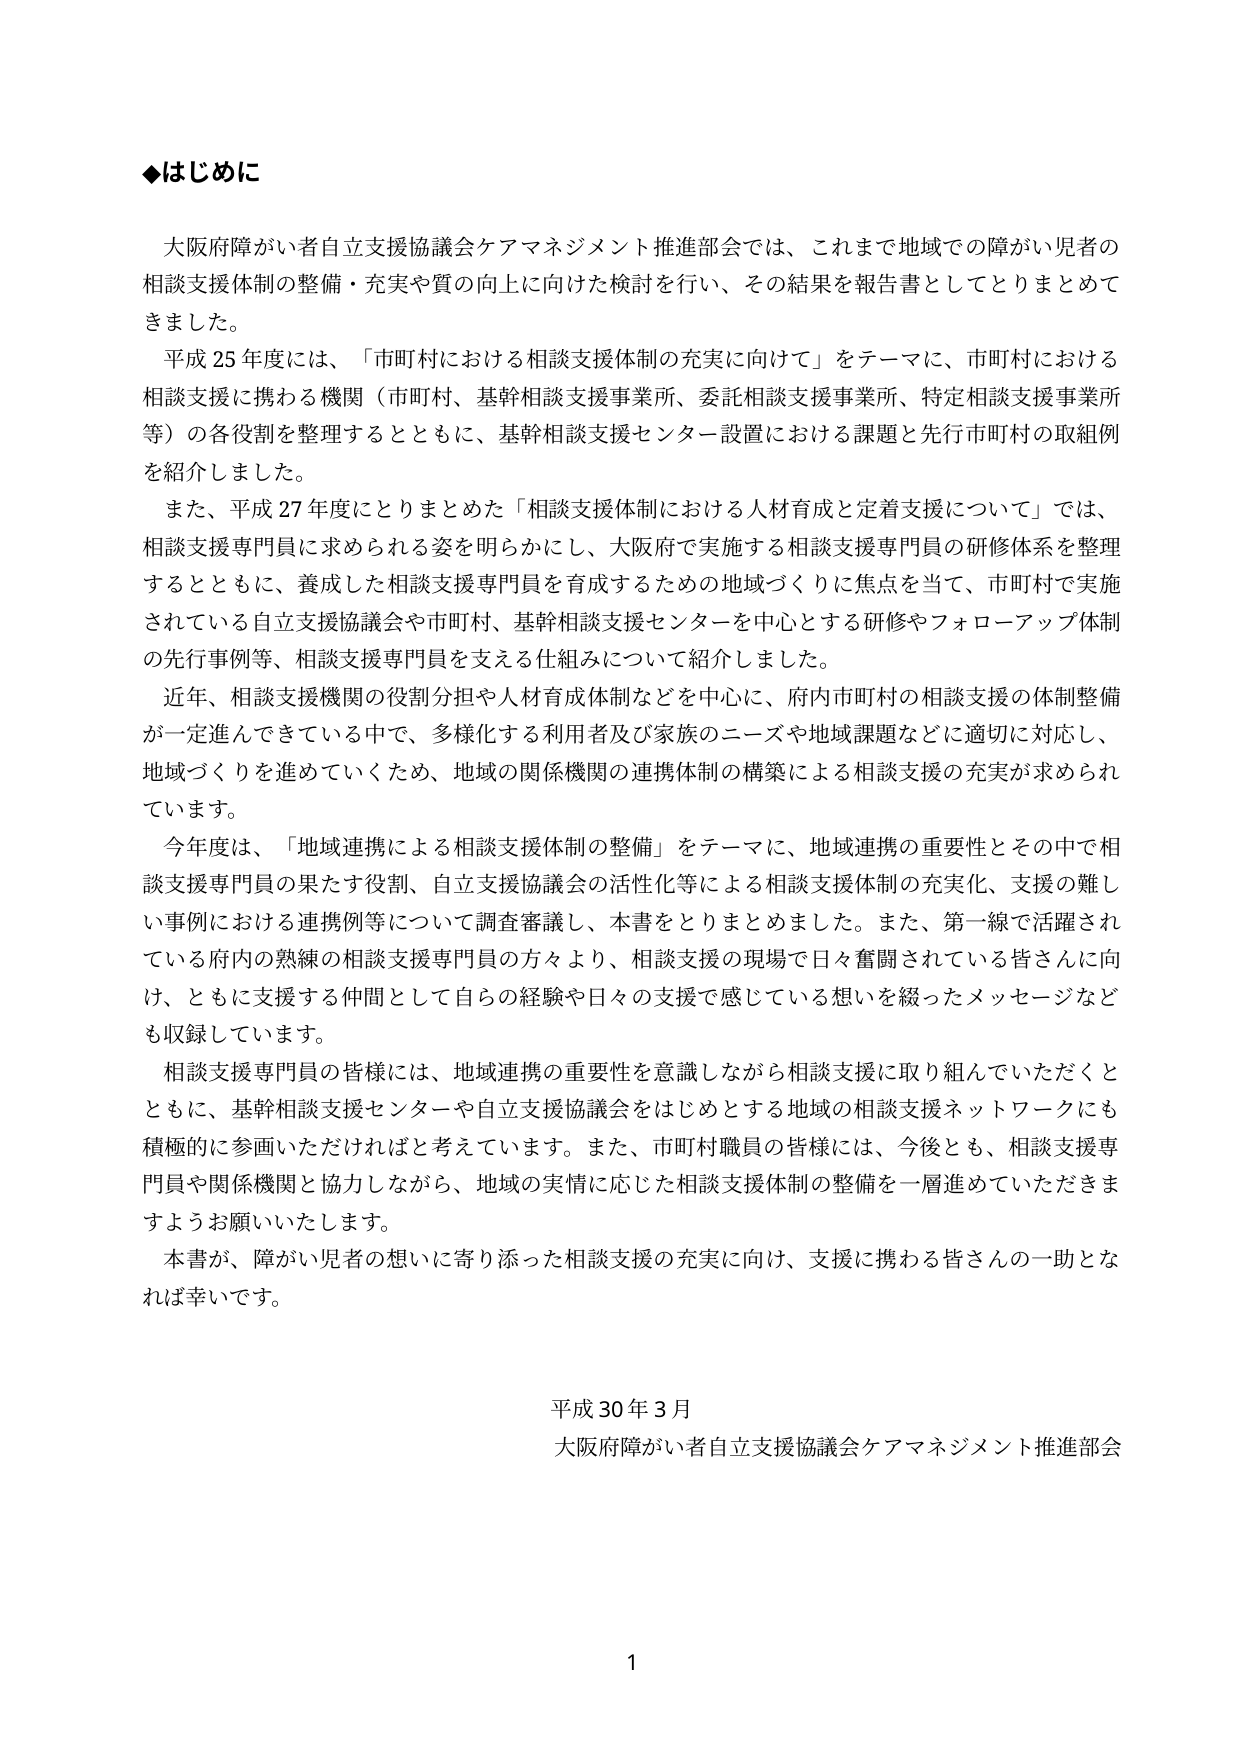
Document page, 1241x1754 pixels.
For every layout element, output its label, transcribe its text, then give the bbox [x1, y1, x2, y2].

text 今年度は、「地域連携による相談支援体制の整備」をテーマに、地域連携の重要性とその中で相談支援専門員の果たす役割、自立支援協議会の活性化等による相談支援体制の充実化、支援の難しい事例における連携例等について調査審議し、本書をとりまとめました。また、第一線で活躍されている府内の熟練の相談支援専門員の方々より、相談支援の現場で日々奮闘されている皆さんに向け、ともに支援する仲間として自らの経験や日々の支援で感じている想いを綴ったメッセージなども収録しています。 [142, 827, 1122, 1052]
text 平成30年3月 [142, 1389, 1122, 1427]
text 近年、相談支援機関の役割分担や人材育成体制などを中心に、府内市町村の相談支援の体制整備が一定進んできている中で、多様化する利用者及び家族のニーズや地域課題などに適切に対応し、地域づくりを進めていくため、地域の関係機関の連携体制の構築による相談支援の充実が求められています。 [142, 677, 1122, 827]
text 平成25年度には、「市町村における相談支援体制の充実に向けて」をテーマに、市町村における相談支援に携わる機関（市町村、基幹相談支援事業所、委託相談支援事業所、特定相談支援事業所等）の各役割を整理するとともに、基幹相談支援センター設置における課題と先行市町村の取組例を紹介しました。 [142, 339, 1122, 489]
text 大阪府障がい者自立支援協議会ケアマネジメント推進部会では、これまで地域での障がい児者の相談支援体制の整備・充実や質の向上に向けた検討を行い、その結果を報告書としてとりまとめてきました。 [142, 227, 1122, 339]
text また、平成27年度にとりまとめた「相談支援体制における人材育成と定着支援について」では、相談支援専門員に求められる姿を明らかにし、大阪府で実施する相談支援専門員の研修体系を整理するとともに、養成した相談支援専門員を育成するための地域づくりに焦点を当て、市町村で実施されている自立支援協議会や市町村、基幹相談支援センターを中心とする研修やフォローアップ体制の先行事例等、相談支援専門員を支える仕組みについて紹介しました。 [142, 489, 1122, 677]
text 大阪府障がい者自立支援協議会ケアマネジメント推進部会 [142, 1427, 1122, 1464]
text 相談支援専門員の皆様には、地域連携の重要性を意識しながら相談支援に取り組んでいただくとともに、基幹相談支援センターや自立支援協議会をはじめとする地域の相談支援ネットワークにも積極的に参画いただければと考えています。また、市町村職員の皆様には、今後とも、相談支援専門員や関係機関と協力しながら、地域の実情に応じた相談支援体制の整備を一層進めていただきますようお願いいたします。 [142, 1052, 1122, 1239]
text ◆はじめに [142, 152, 1122, 189]
text 本書が、障がい児者の想いに寄り添った相談支援の充実に向け、支援に携わる皆さんの一助となれば幸いです。 [142, 1239, 1122, 1314]
